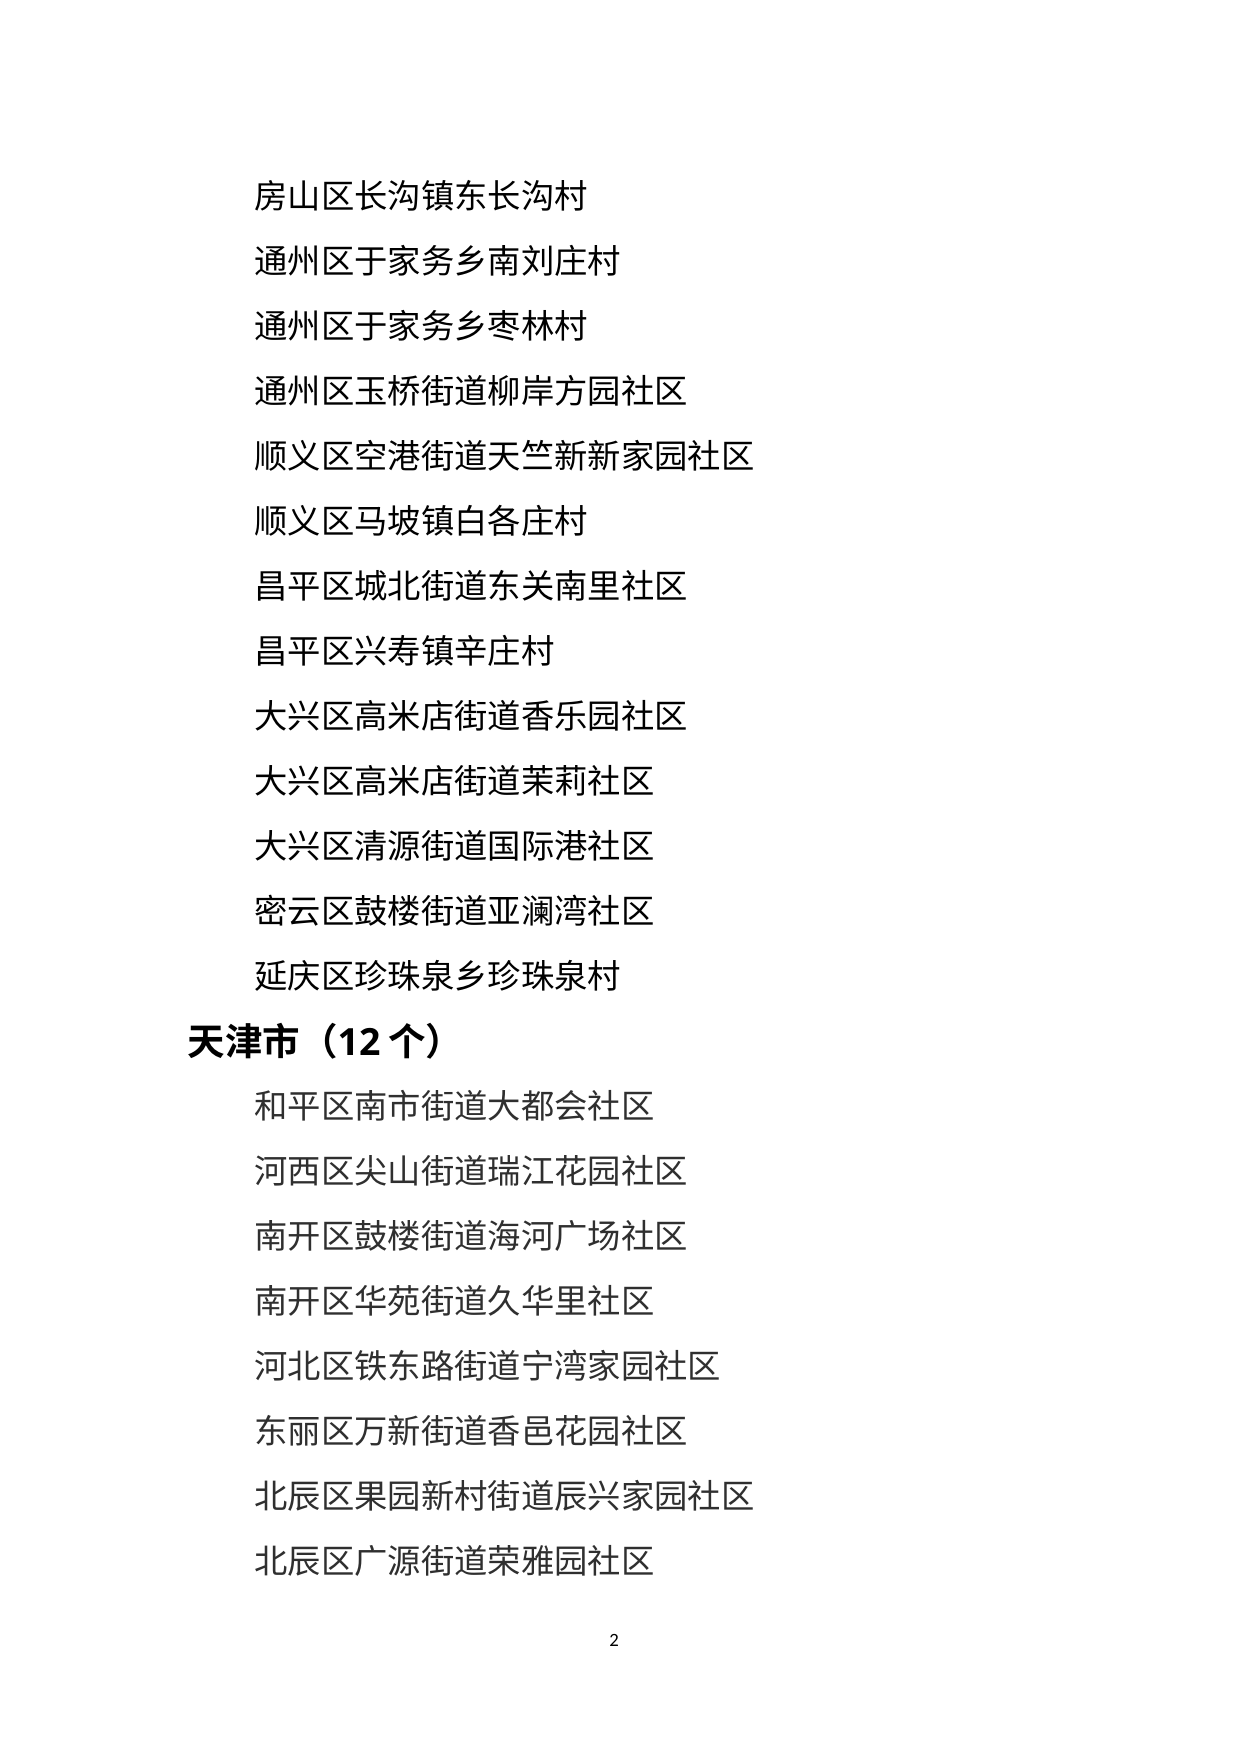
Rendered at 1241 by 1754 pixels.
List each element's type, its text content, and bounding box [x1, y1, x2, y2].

text 天津市（12个） [187, 1007, 1053, 1072]
text 和平区南市街道大都会社区 [187, 1072, 1053, 1137]
text 密云区鼓楼街道亚澜湾社区 [187, 877, 1053, 942]
text 北辰区广源街道荣雅园社区 [187, 1527, 1053, 1592]
text 大兴区清源街道国际港社区 [187, 812, 1053, 877]
text 顺义区马坡镇白各庄村 [187, 487, 1053, 552]
text 通州区玉桥街道柳岸方园社区 [187, 357, 1053, 422]
text 河西区尖山街道瑞江花园社区 [187, 1137, 1053, 1202]
text 昌平区兴寿镇辛庄村 [187, 617, 1053, 682]
text 顺义区空港街道天竺新新家园社区 [187, 422, 1053, 487]
text 房山区长沟镇东长沟村 [187, 162, 1053, 227]
text 昌平区城北街道东关南里社区 [187, 552, 1053, 617]
text 大兴区高米店街道茉莉社区 [187, 747, 1053, 812]
text 通州区于家务乡枣林村 [187, 292, 1053, 357]
text 大兴区高米店街道香乐园社区 [187, 682, 1053, 747]
text 南开区鼓楼街道海河广场社区 [187, 1202, 1053, 1267]
text 通州区于家务乡南刘庄村 [187, 227, 1053, 292]
text 延庆区珍珠泉乡珍珠泉村 [187, 942, 1053, 1007]
text 东丽区万新街道香邑花园社区 [187, 1397, 1053, 1462]
text 南开区华苑街道久华里社区 [187, 1267, 1053, 1332]
text 北辰区果园新村街道辰兴家园社区 [187, 1462, 1053, 1527]
text 河北区铁东路街道宁湾家园社区 [187, 1332, 1053, 1397]
